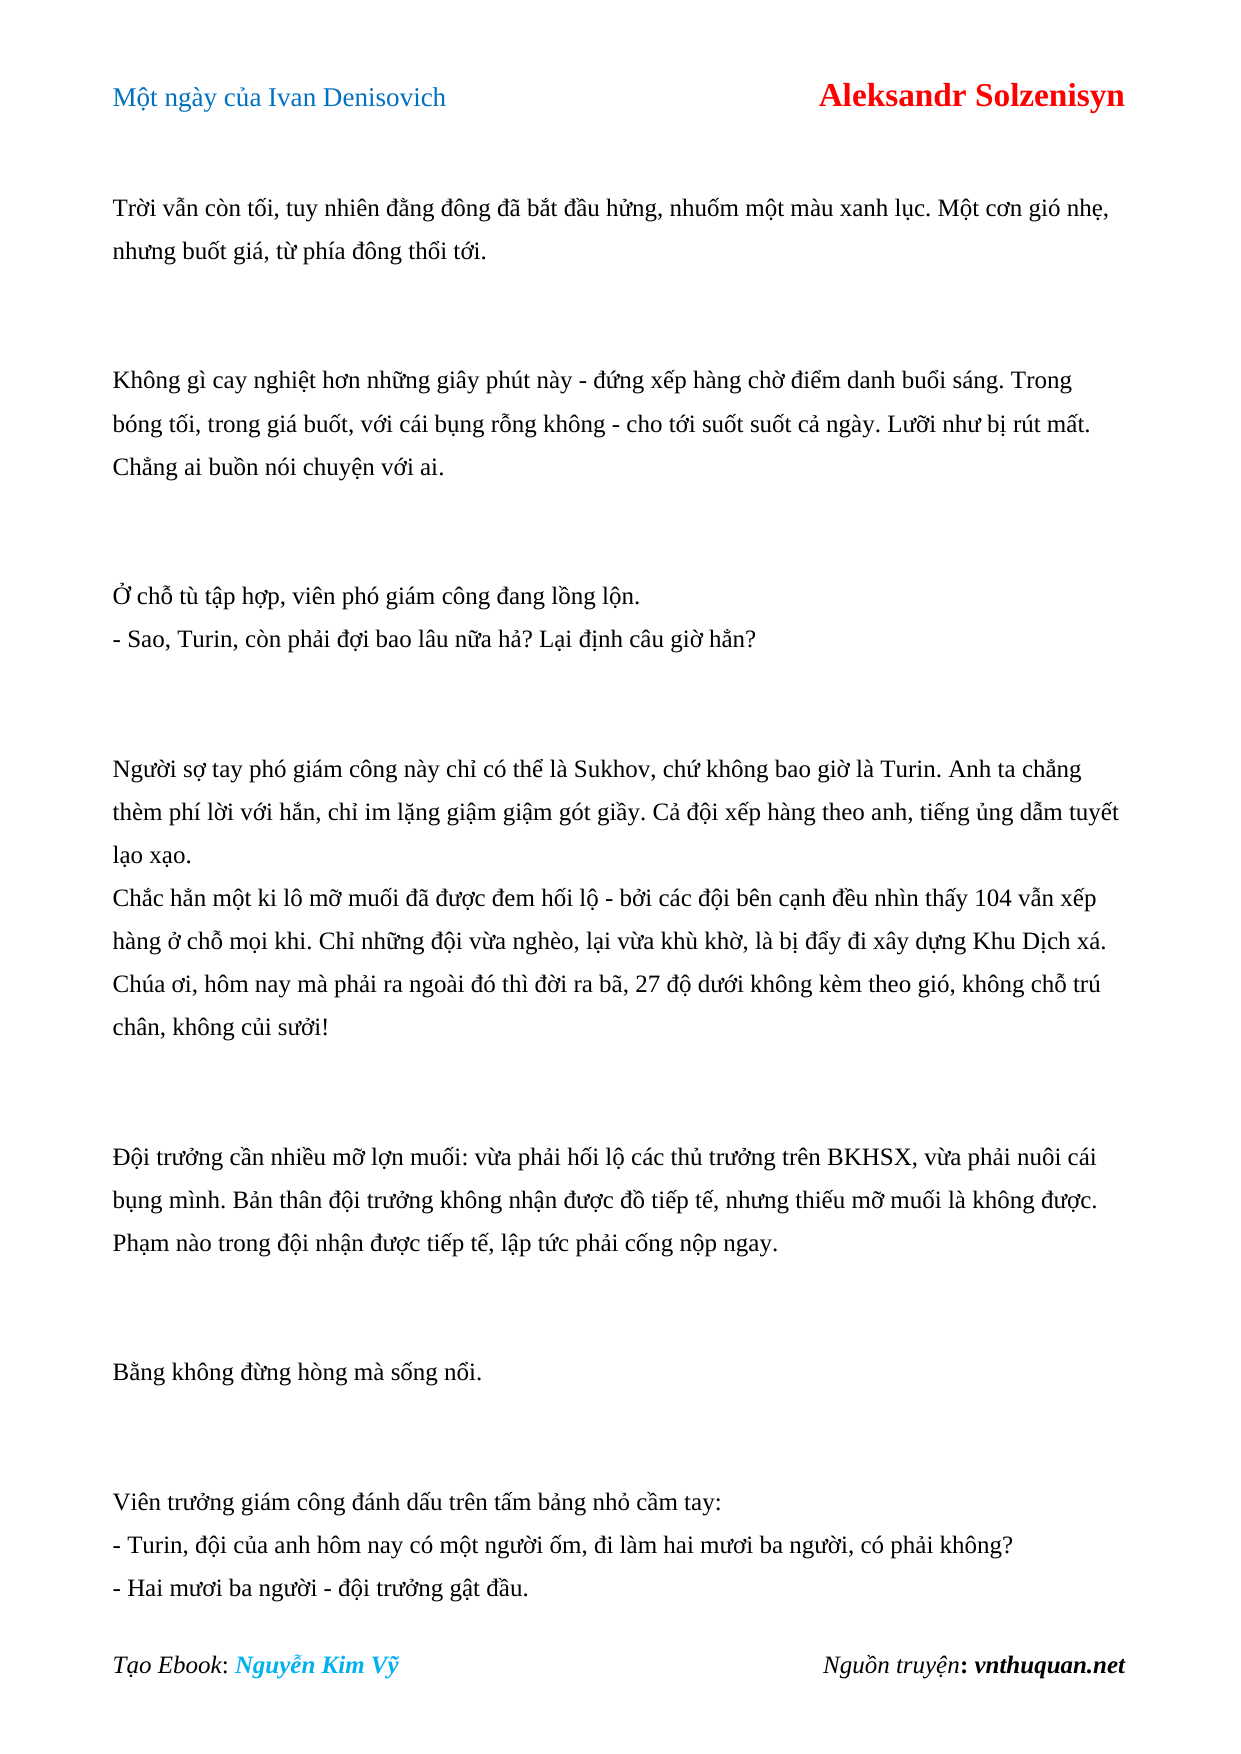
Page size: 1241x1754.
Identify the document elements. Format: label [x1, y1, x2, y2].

text [112, 150, 1128, 1602]
